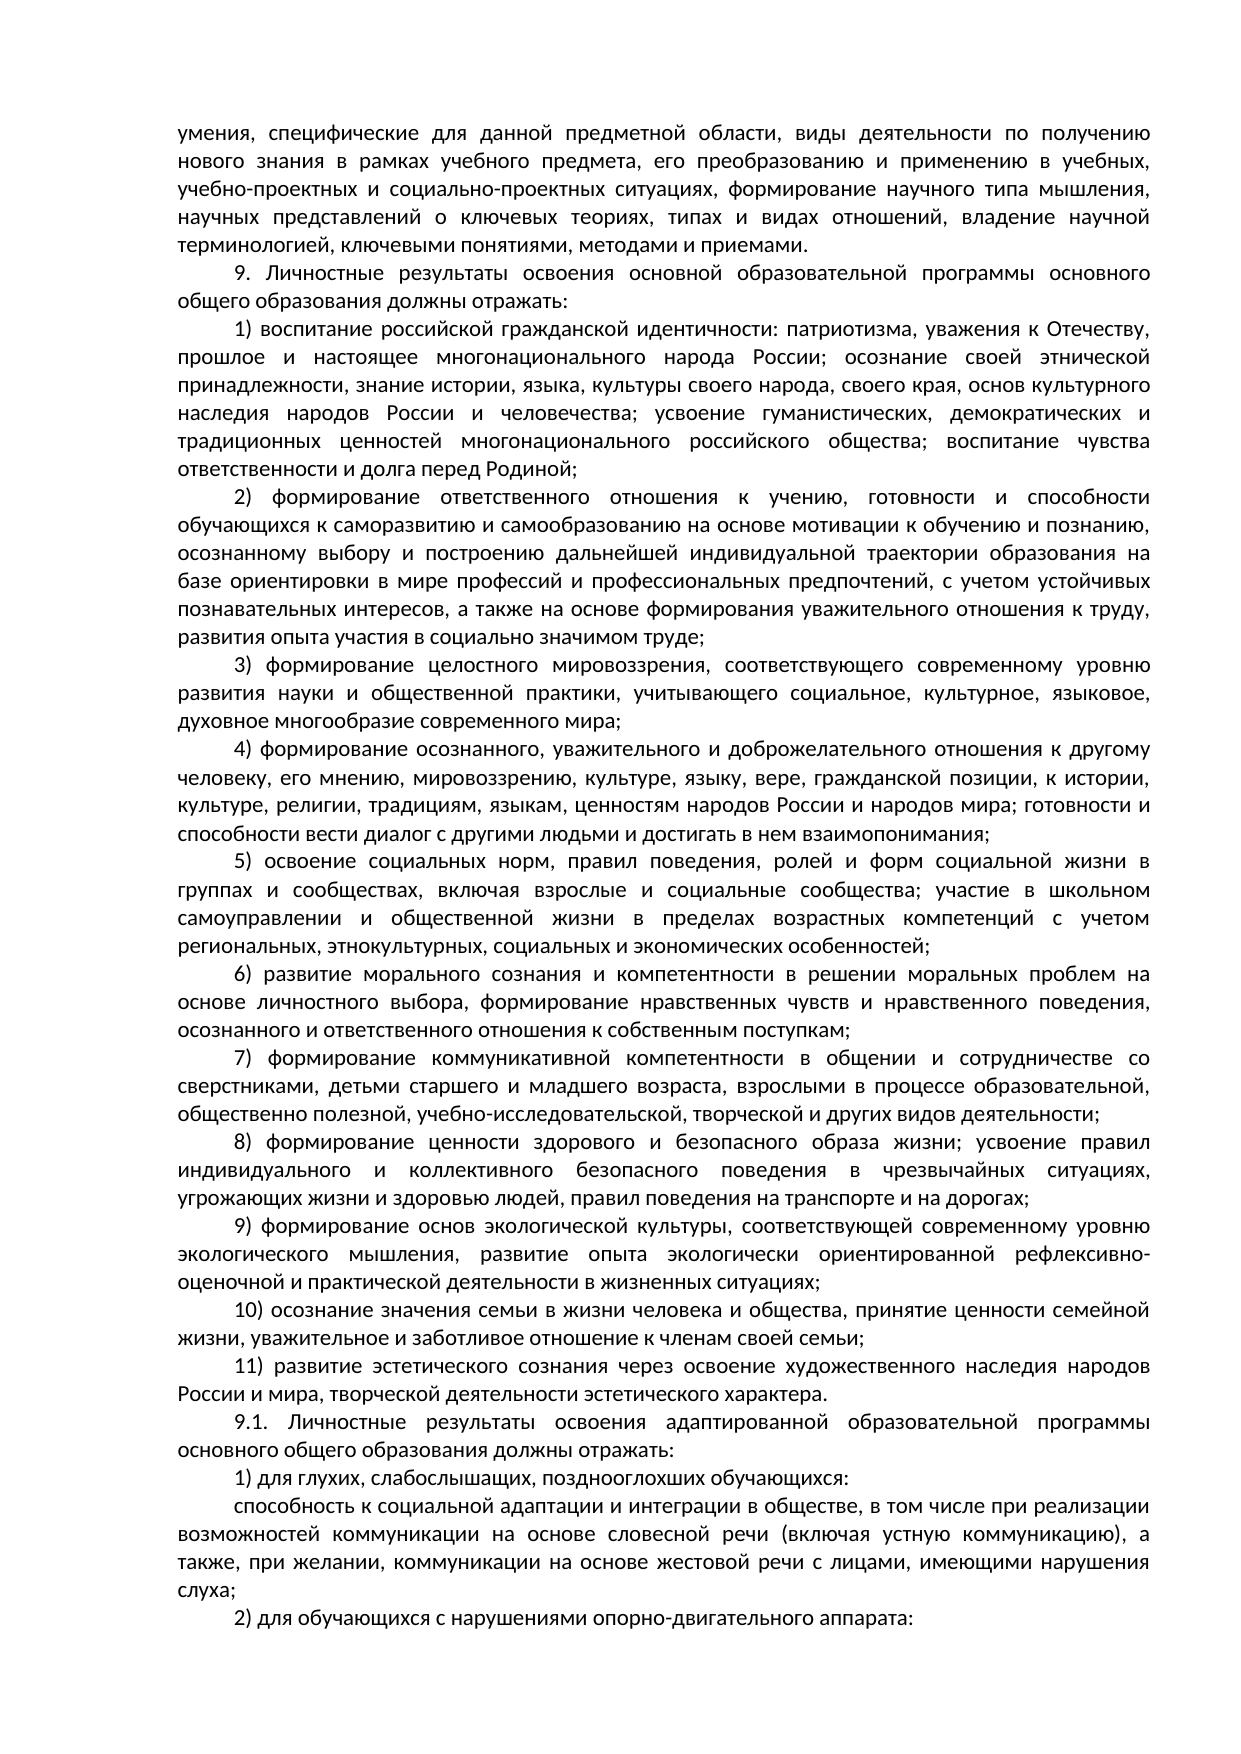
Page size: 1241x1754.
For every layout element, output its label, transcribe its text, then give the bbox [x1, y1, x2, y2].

text 11) развитие эстетического сознания через освоение художественного наследия народов России и мира, творческой деятельности эстетического характера. [177, 1351, 1152, 1407]
text 9.1. Личностные результаты освоения адаптированной образовательной программы основного общего образования должны отражать: [177, 1407, 1152, 1463]
text 5) освоение социальных норм, правил поведения, ролей и форм социальной жизни в группах и сообществах, включая взрослые и социальные сообщества; участие в школьном самоуправлении и общественной жизни в пределах возрастных компетенций с учетом региональных, этнокультурных, социальных и экономических особенностей; [177, 847, 1152, 959]
text 1) воспитание российской гражданской идентичности: патриотизма, уважения к Отечеству, прошлое и настоящее многонационального народа России; осознание своей этнической принадлежности, знание истории, языка, культуры своего народа, своего края, основ культурного наследия народов России и человечества; усвоение гуманистических, демократических и традиционных ценностей многонационального российского общества; воспитание чувства ответственности и долга перед Родиной; [177, 314, 1152, 482]
text 8) формирование ценности здорового и безопасного образа жизни; усвоение правил индивидуального и коллективного безопасного поведения в чрезвычайных ситуациях, угрожающих жизни и здоровью людей, правил поведения на транспорте и на дорогах; [177, 1127, 1152, 1211]
text 3) формирование целостного мировоззрения, соответствующего современному уровню развития науки и общественной практики, учитывающего социальное, культурное, языковое, духовное многообразие современного мира; [177, 651, 1152, 734]
text 4) формирование осознанного, уважительного и доброжелательного отношения к другому человеку, его мнению, мировоззрению, культуре, языку, вере, гражданской позиции, к истории, культуре, религии, традициям, языкам, ценностям народов России и народов мира; готовности и способности вести диалог с другими людьми и достигать в нем взаимопонимания; [177, 734, 1152, 847]
text 9) формирование основ экологической культуры, соответствующей современному уровню экологического мышления, развитие опыта экологически ориентированной рефлексивно-оценочной и практической деятельности в жизненных ситуациях; [177, 1211, 1152, 1295]
text 7) формирование коммуникативной компетентности в общении и сотрудничестве со сверстниками, детьми старшего и младшего возраста, взрослыми в процессе образовательной, общественно полезной, учебно-исследовательской, творческой и других видов деятельности; [177, 1043, 1152, 1127]
text 10) осознание значения семьи в жизни человека и общества, принятие ценности семейной жизни, уважительное и заботливое отношение к членам своей семьи; [177, 1295, 1152, 1351]
text способность к социальной адаптации и интеграции в обществе, в том числе при реализации возможностей коммуникации на основе словесной речи (включая устную коммуникацию), а также, при желании, коммуникации на основе жестовой речи с лицами, имеющими нарушения слуха; [177, 1491, 1152, 1603]
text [177, 118, 1152, 258]
text 9. Личностные результаты освоения основной образовательной программы основного общего образования должны отражать: [177, 258, 1152, 314]
text 2) для обучающихся с нарушениями опорно-двигательного аппарата: [177, 1603, 1152, 1631]
text 1) для глухих, слабослышащих, позднооглохших обучающихся: [177, 1463, 1152, 1491]
text 6) развитие морального сознания и компетентности в решении моральных проблем на основе личностного выбора, формирование нравственных чувств и нравственного поведения, осознанного и ответственного отношения к собственным поступкам; [177, 959, 1152, 1043]
text 2) формирование ответственного отношения к учению, готовности и способности обучающихся к саморазвитию и самообразованию на основе мотивации к обучению и познанию, осознанному выбору и построению дальнейшей индивидуальной траектории образования на базе ориентировки в мире профессий и профессиональных предпочтений, с учетом устойчивых познавательных интересов, а также на основе формирования уважительного отношения к труду, развития опыта участия в социально значимом труде; [177, 482, 1152, 651]
